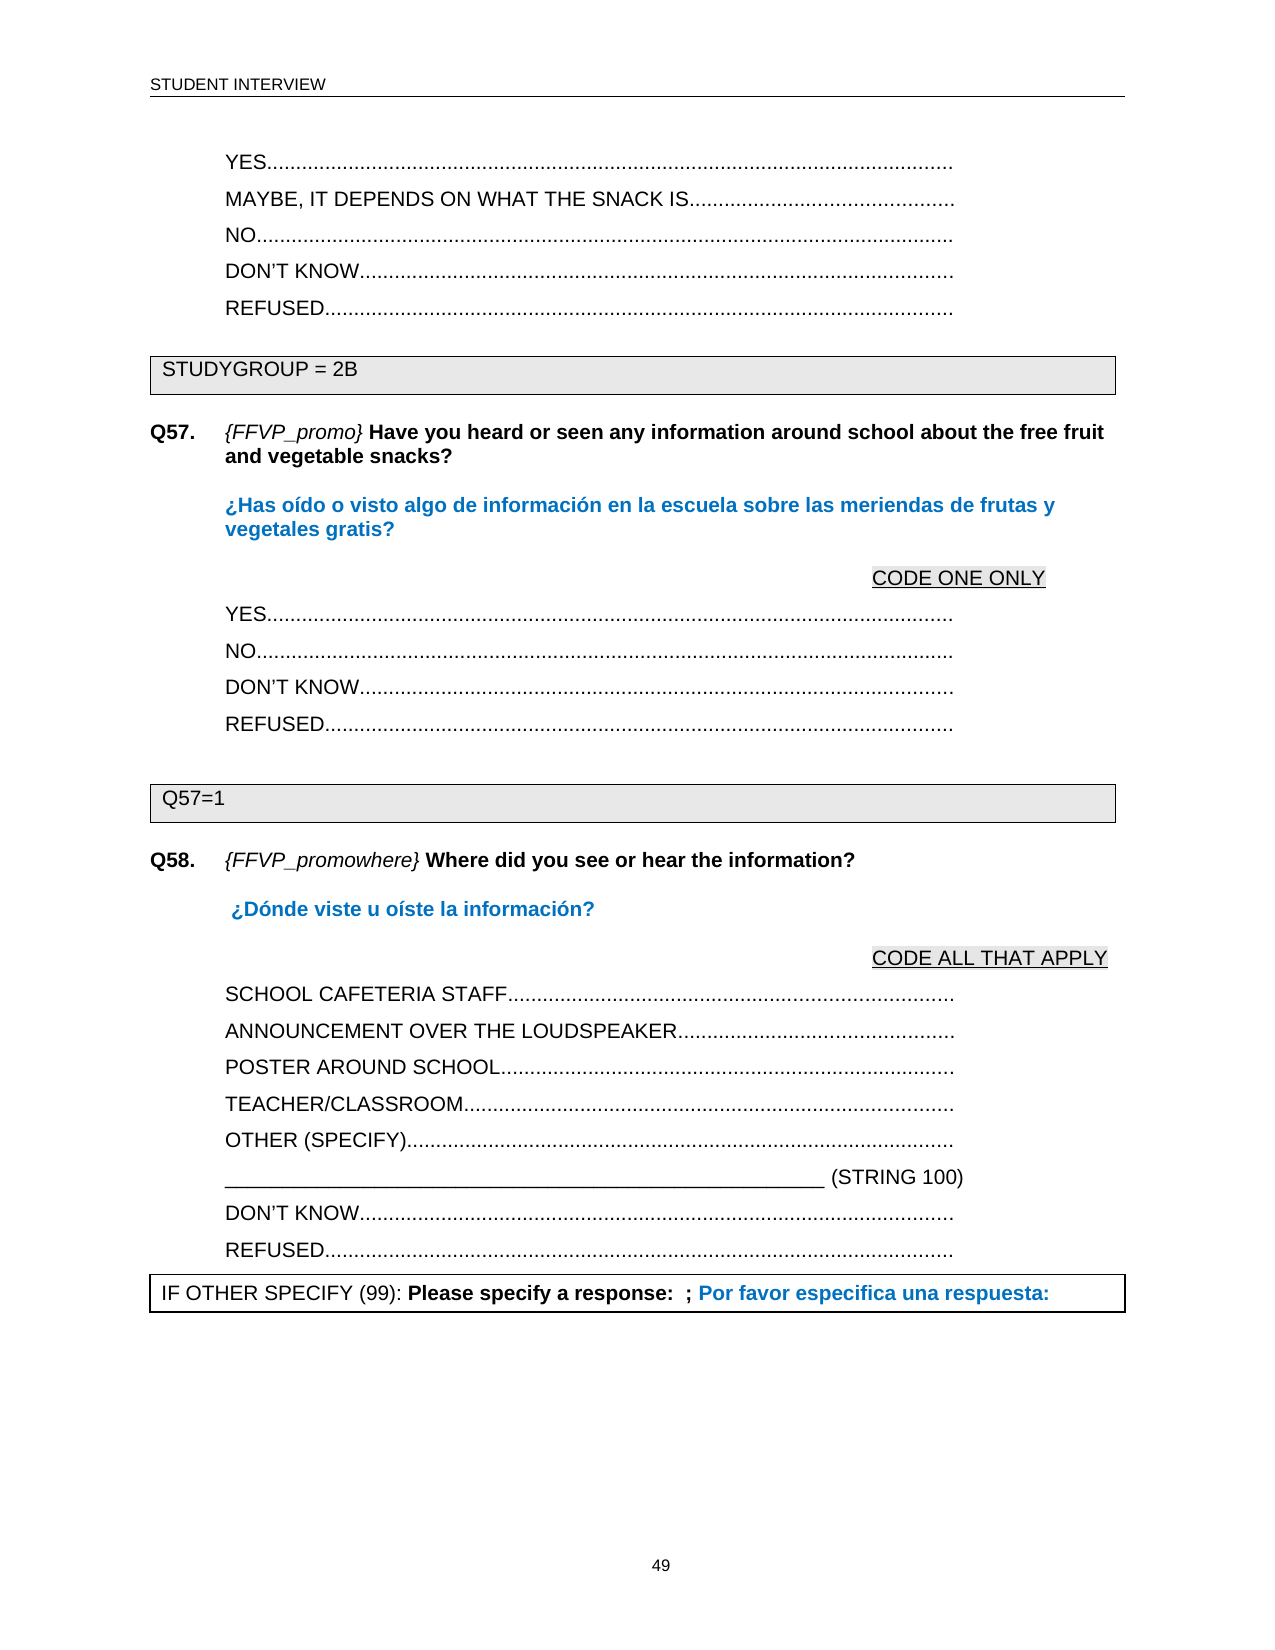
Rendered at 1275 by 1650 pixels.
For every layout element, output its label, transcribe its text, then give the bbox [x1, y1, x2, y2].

text DON’T KNOW d [225, 259, 928, 283]
text REFUSED r [225, 296, 928, 320]
text NO 0 [225, 223, 928, 247]
text SCHOOL CAFETERIA STAFF 1 [225, 982, 928, 1006]
text DON’T KNOW d GO TO Q61 [225, 675, 928, 699]
text ¿Dónde viste u oíste la información? [150, 897, 1125, 921]
table_header STUDYGROUP = 2B [151, 357, 1115, 394]
text OTHER (SPECIFY) 99 [225, 1128, 928, 1152]
text TEACHER/CLASSROOM 4 [225, 1092, 928, 1116]
text YES 1 [225, 150, 928, 174]
text YES 1 [225, 602, 928, 626]
text REFUSED r GO TO Q61 [225, 711, 928, 735]
table_header IF OTHER SPECIFY (99): Please specify a response: ; Por favor especifica una respuesta: [151, 1275, 1124, 1311]
text ¿Has oído o visto algo de información en la escuela sobre las meriendas de frutas y vegetales gratis? [150, 493, 1125, 541]
text (STRING 100) [225, 1164, 1153, 1188]
text MAYBE, IT DEPENDS ON WHAT THE SNACK IS 2 [225, 186, 928, 210]
text ANNOUNCEMENT OVER THE LOUDSPEAKER 2 [225, 1019, 928, 1043]
text REFUSED r [225, 1237, 928, 1261]
text POSTER AROUND SCHOOL 3 [225, 1055, 928, 1079]
text NO 0 GO TO Q61 [225, 638, 928, 662]
text DON’T KNOW d [225, 1201, 928, 1225]
table_header Q57=1 [151, 785, 1115, 822]
text Q58. {FFVP_promowhere} Where did you see or hear the information? [150, 848, 1125, 872]
text Q57. {FFVP_promo} Have you heard or seen any information around school about the free fruit and vegetable snacks? [150, 420, 1125, 468]
